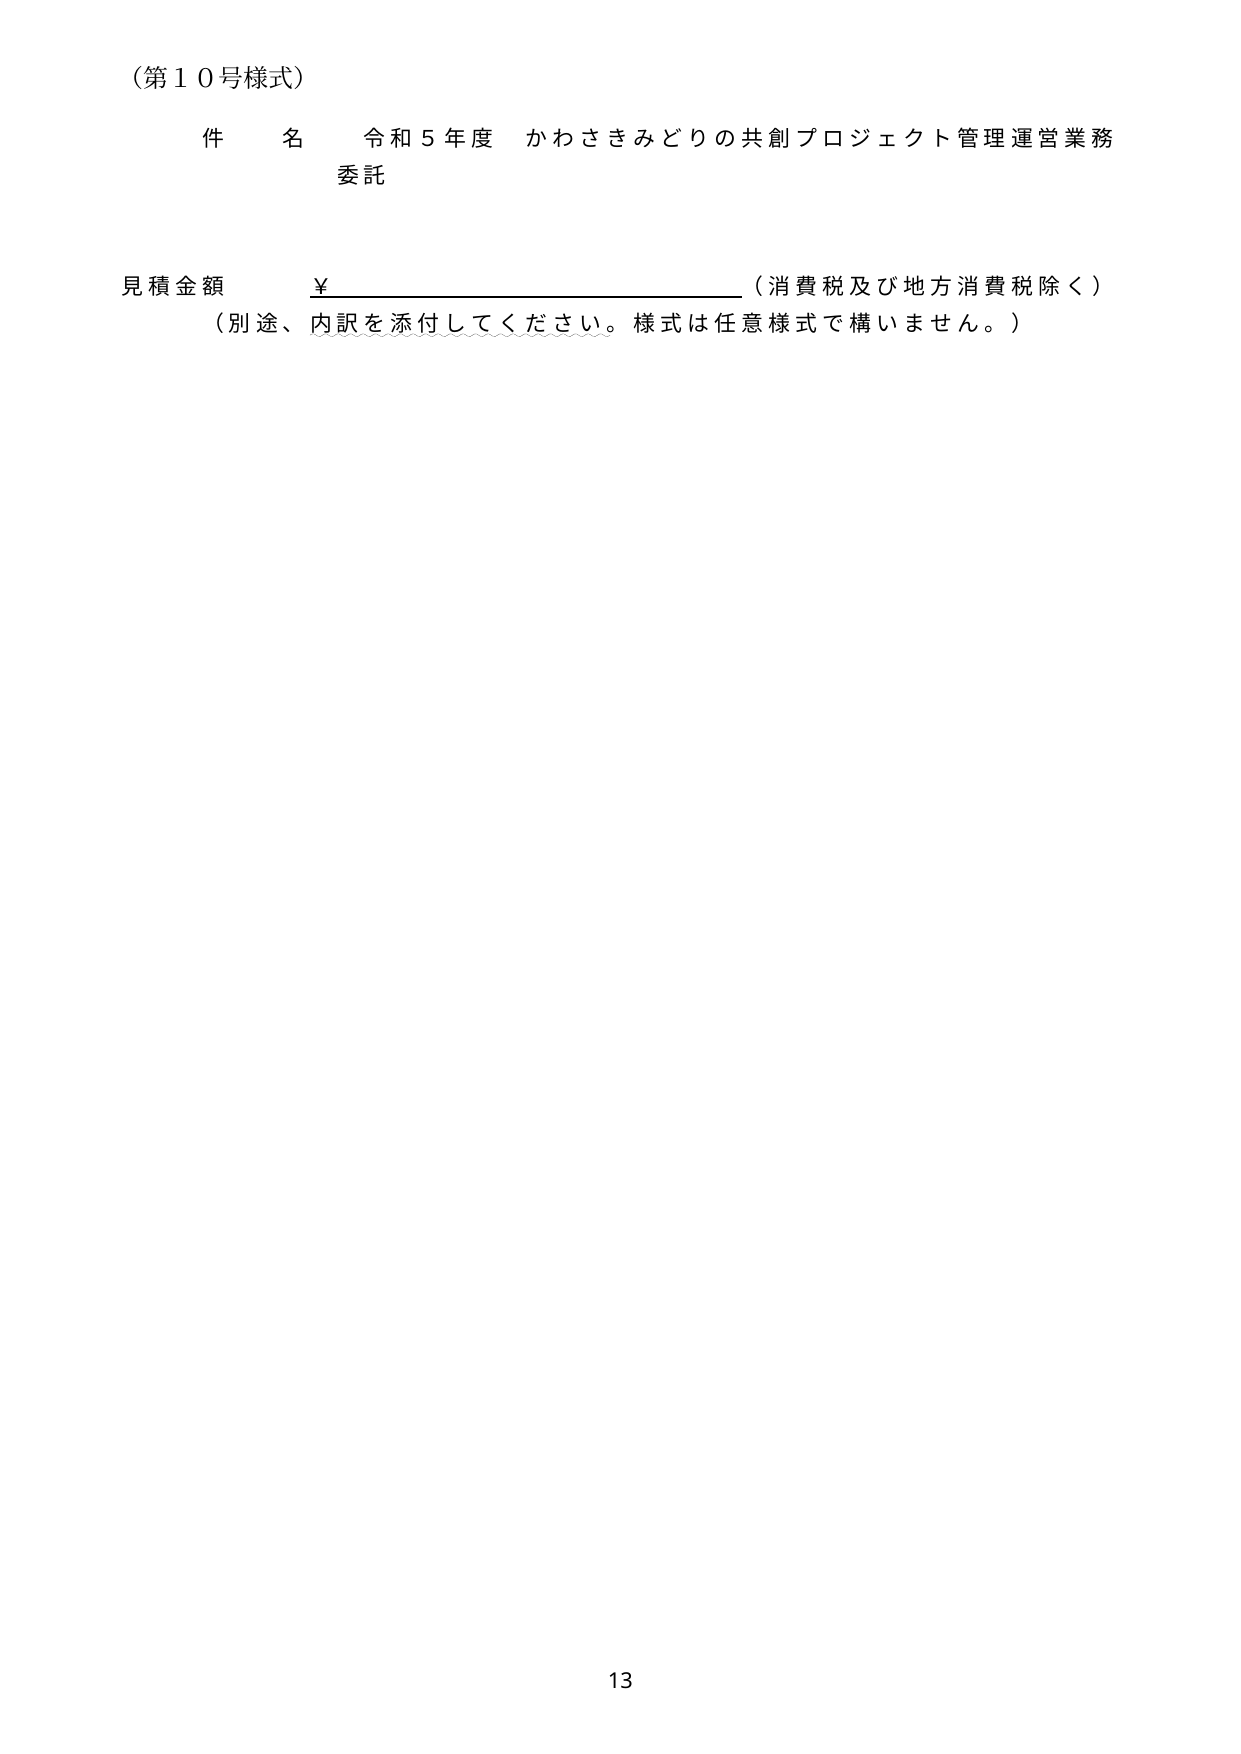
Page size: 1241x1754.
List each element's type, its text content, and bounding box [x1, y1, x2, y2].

text （別途、内訳を添付してください。様式は任意様式で構いません。） [121, 304, 1119, 341]
text 件 名 令和５年度 かわさきみどりの共創プロジェクト管理運営業務委託 [193, 119, 1119, 193]
text 見積金額 ￥ （消費税及び地方消費税除く） [121, 267, 1119, 304]
